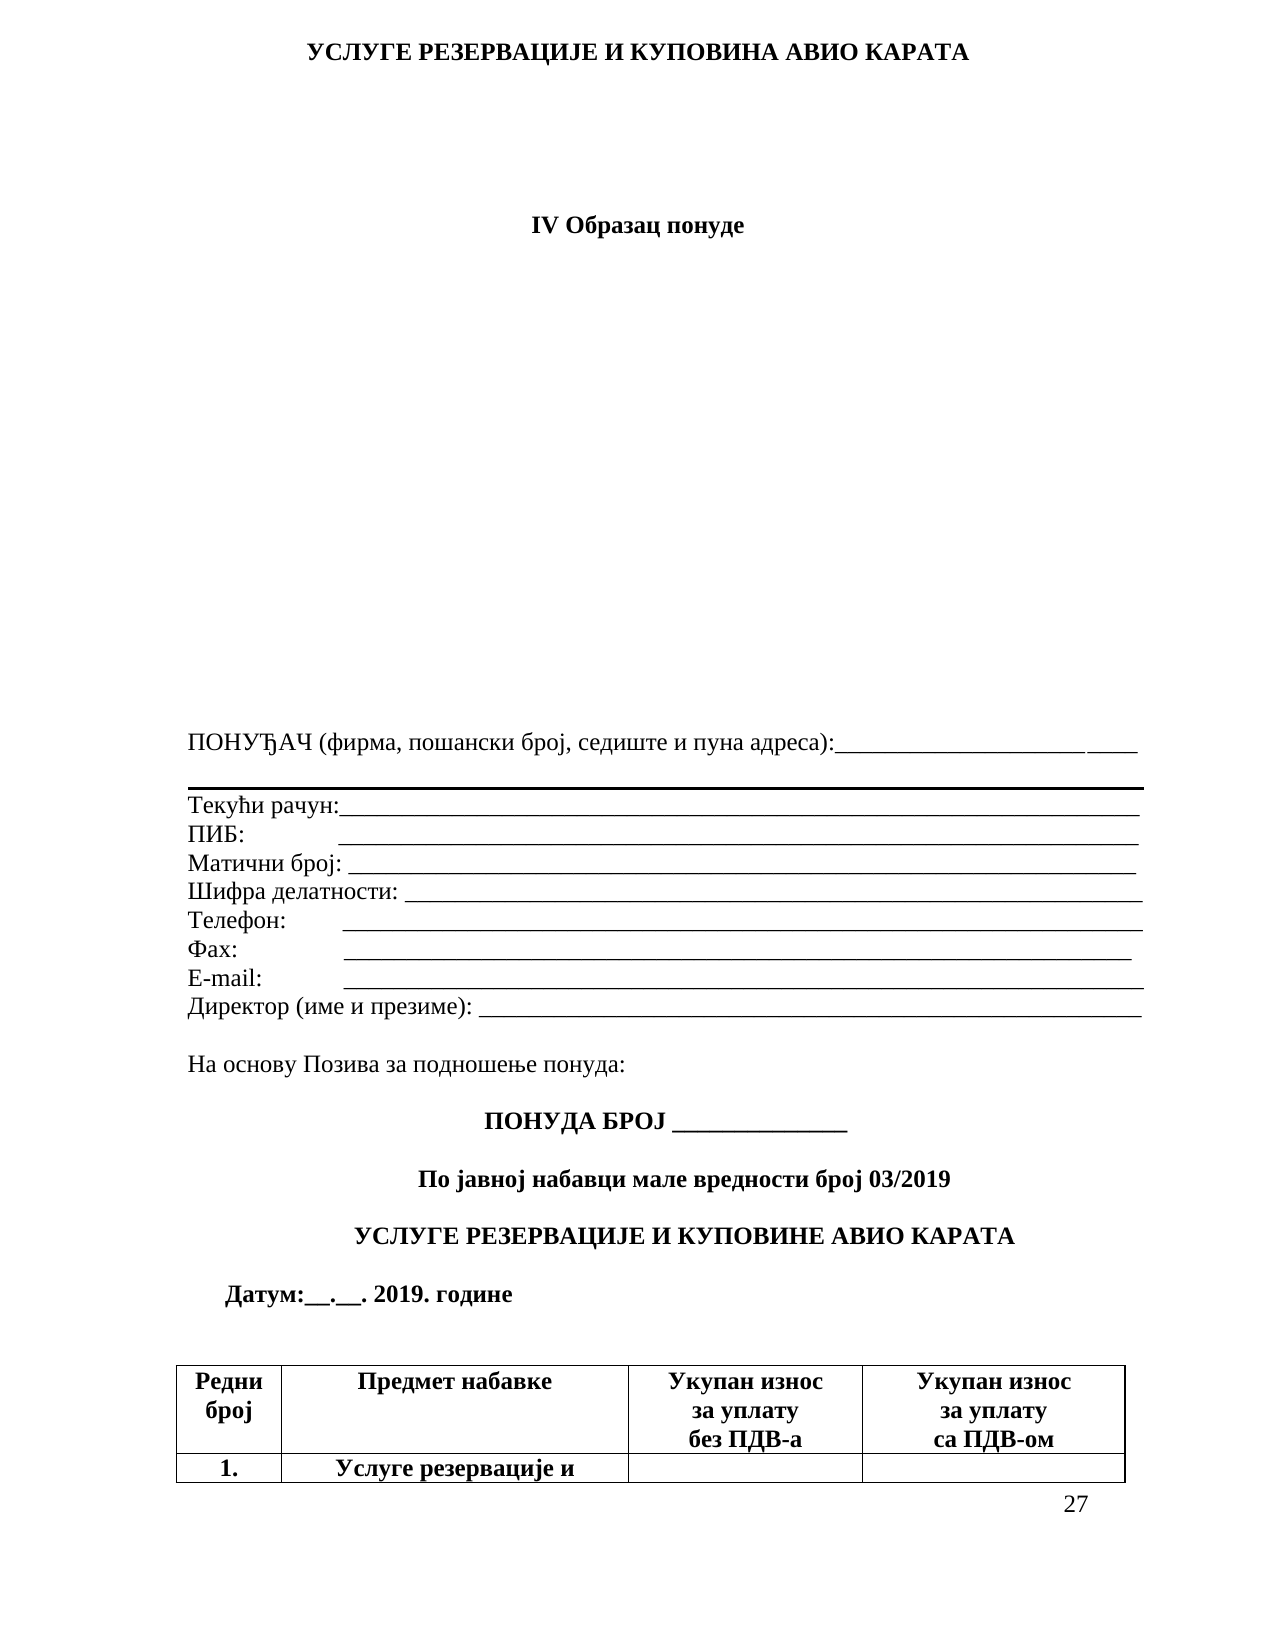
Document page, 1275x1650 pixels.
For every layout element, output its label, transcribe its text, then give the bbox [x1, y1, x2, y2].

text ПИБ: ________________________________________________________________ [187, 819, 1144, 848]
table_cell 1. [177, 1454, 281, 1482]
text УСЛУГЕ РЕЗЕРВАЦИЈЕ И КУПОВИНА АВИО КАРАТА [187, 37, 1088, 66]
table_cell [282, 1454, 628, 1482]
text Датум:__.__. 2019. године [225, 1279, 1144, 1308]
text Директор (име и презиме): _____________________________________________________ [187, 991, 1144, 1020]
text Фах: _______________________________________________________________ [187, 934, 1144, 963]
text Матични број: _______________________________________________________________ [187, 848, 1144, 876]
table_header Укупан износ за уплату без ПДВ-а [629, 1366, 862, 1452]
table_cell [863, 1454, 1124, 1482]
text ПОНУЂАЧ (фирма, пошански број, седиште и пуна адреса):____________________ ____ [187, 727, 1144, 756]
text IV Образац понуде [187, 210, 1088, 239]
text Шифра делатности: ___________________________________________________________ [187, 876, 1144, 905]
table_header Предмет набавке [282, 1366, 628, 1452]
text На основу Позива за подношење понуда: [187, 1049, 1144, 1078]
text Телефон: ________________________________________________________________ [187, 905, 1144, 934]
table_header Укупан износ за уплату са ПДВ-ом [863, 1366, 1124, 1452]
text По јавној набавци мале вредности број 03/2019 [187, 1164, 1144, 1193]
text ПОНУДА БРОЈ ______________ [187, 1106, 1144, 1135]
text УСЛУГЕ РЕЗЕРВАЦИЈЕ И КУПОВИНЕ АВИО КАРАТА [187, 1221, 1144, 1250]
text Е-mail: ________________________________________________________________ [187, 963, 1144, 991]
table_cell [629, 1454, 862, 1482]
table_header Редни број [177, 1366, 281, 1452]
text Текући рачун:________________________________________________________________ [187, 790, 1144, 819]
